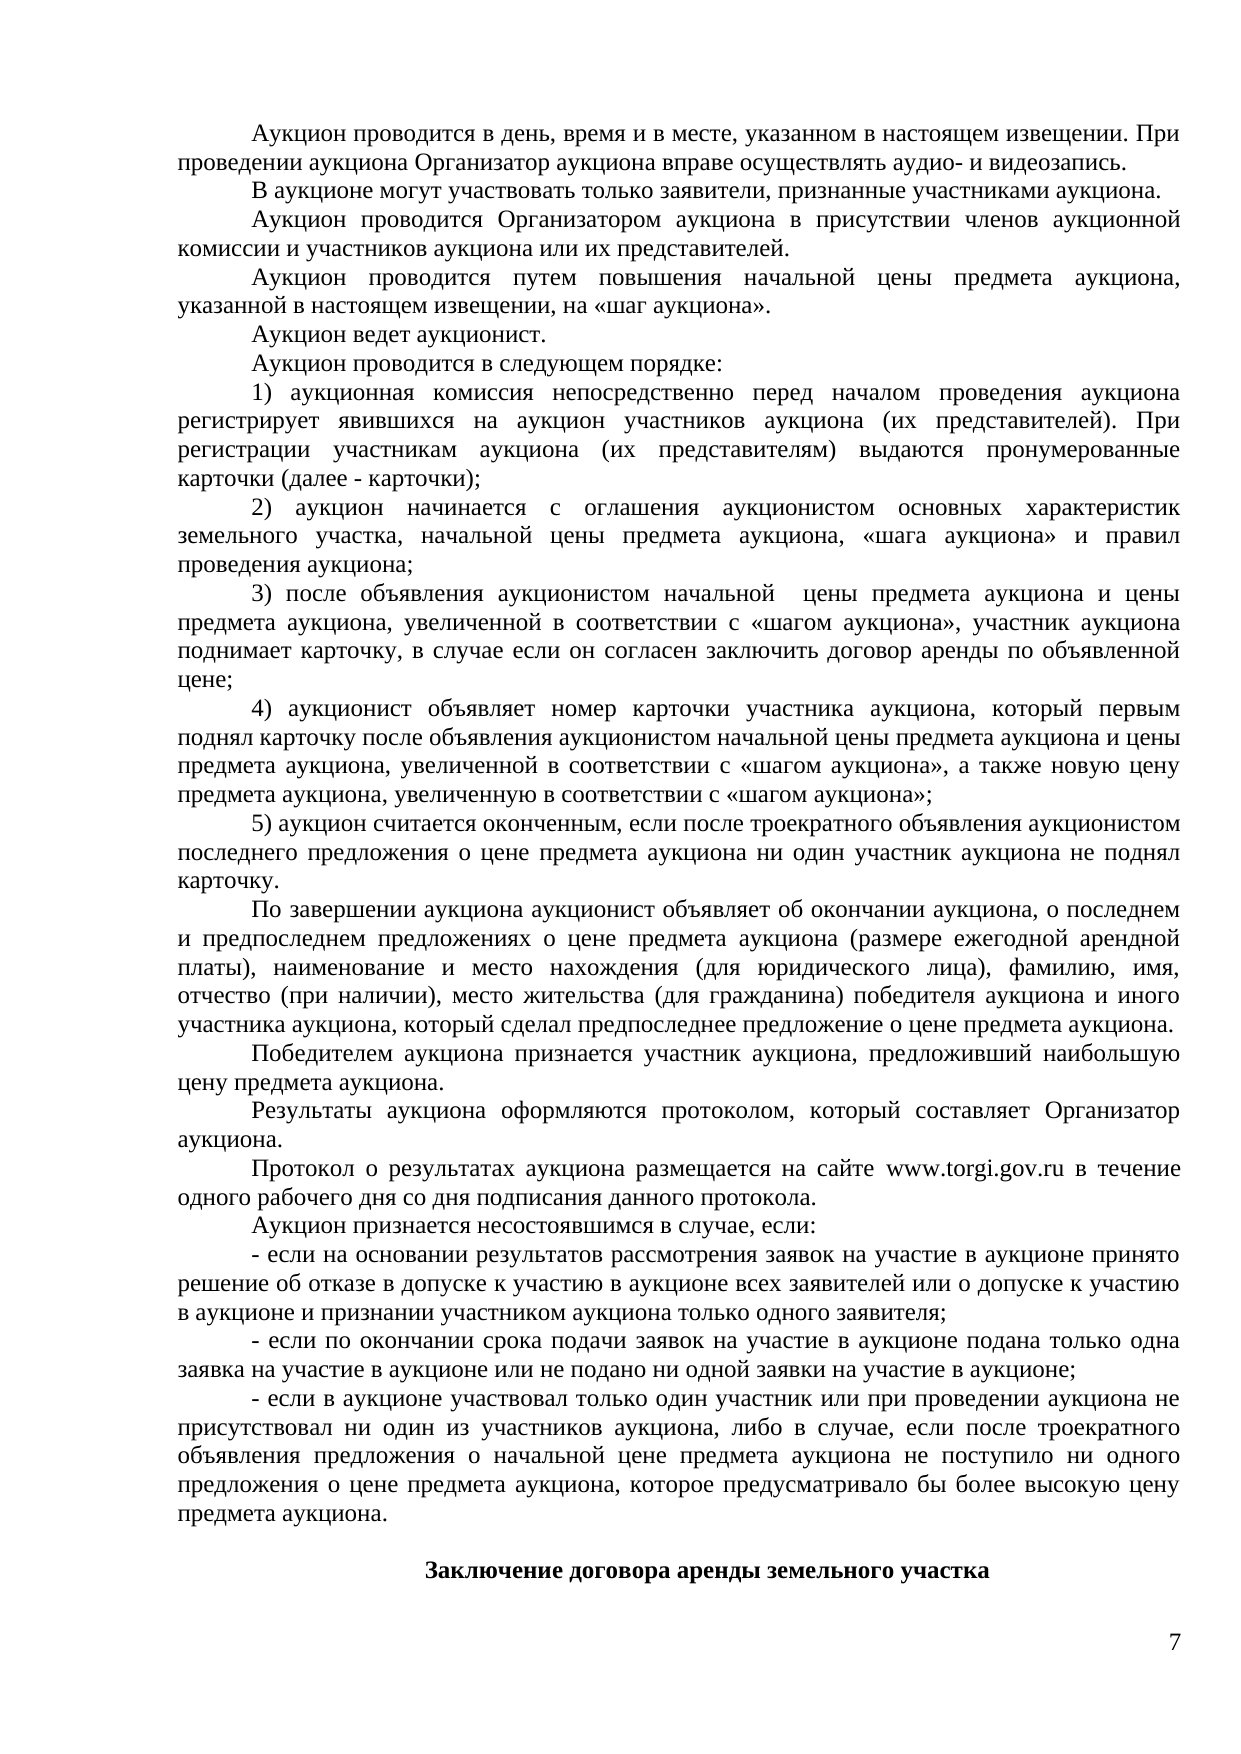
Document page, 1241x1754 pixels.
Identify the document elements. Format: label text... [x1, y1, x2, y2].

text - если в аукционе участвовал только один участник или при проведении аукциона не присутствовал ни один из участников аукциона, либо в случае, если после троекратного объявления предложения о начальной цене предмета аукциона не поступило ни одного предложения о цене предмета аукциона, которое предусматривало бы более высокую цену предмета аукциона. [177, 1383, 1181, 1527]
text Аукцион проводится путем повышения начальной цены предмета аукциона, указанной в настоящем извещении, на «шаг аукциона». [177, 262, 1181, 319]
text Протокол о результатах аукциона размещается на сайте www.torgi.gov.ru в течение одного рабочего дня со дня подписания данного протокола. [177, 1153, 1181, 1211]
text Победителем аукциона признается участник аукциона, предложивший наибольшую цену предмета аукциона. [177, 1038, 1181, 1096]
text - если на основании результатов рассмотрения заявок на участие в аукционе принято решение об отказе в допуске к участию в аукционе всех заявителей или о допуске к участию в аукционе и признании участником аукциона только одного заявителя; [177, 1239, 1181, 1326]
text 3) после объявления аукционистом начальной цены предмета аукциона и цены предмета аукциона, увеличенной в соответствии с «шагом аукциона», участник аукциона поднимает карточку, в случае если он согласен заключить договор аренды по объявленной цене; [177, 578, 1181, 693]
text 1) аукционная комиссия непосредственно перед началом проведения аукциона регистрирует явившихся на аукцион участников аукциона (их представителей). При регистрации участникам аукциона (их представителям) выдаются пронумерованные карточки (далее - карточки); [177, 377, 1181, 492]
text 5) аукцион считается оконченным, если после троекратного объявления аукционистом последнего предложения о цене предмета аукциона ни один участник аукциона не поднял карточку. [177, 808, 1181, 894]
text По завершении аукциона аукционист объявляет об окончании аукциона, о последнем и предпоследнем предложениях о цене предмета аукциона (размере ежегодной арендной платы), наименование и место нахождения (для юридического лица), фамилию, имя, отчество (при наличии), место жительства (для гражданина) победителя аукциона и иного участника аукциона, который сделал предпоследнее предложение о цене предмета аукциона. [177, 894, 1181, 1038]
text Аукцион ведет аукционист. [177, 319, 1181, 348]
text Аукцион признается несостоявшимся в случае, если: [177, 1211, 1181, 1239]
text - если по окончании срока подачи заявок на участие в аукционе подана только одна заявка на участие в аукционе или не подано ни одной заявки на участие в аукционе; [177, 1326, 1181, 1383]
text В аукционе могут участвовать только заявители, признанные участниками аукциона. [177, 176, 1181, 204]
text Аукцион проводится Организатором аукциона в присутствии членов аукционной комиссии и участников аукциона или их представителей. [177, 204, 1181, 262]
text Аукцион проводится в следующем порядке: [177, 348, 1181, 377]
text 4) аукционист объявляет номер карточки участника аукциона, который первым поднял карточку после объявления аукционистом начальной цены предмета аукциона и цены предмета аукциона, увеличенной в соответствии с «шагом аукциона», а также новую цену предмета аукциона, увеличенную в соответствии с «шагом аукциона»; [177, 693, 1181, 808]
text Заключение договора аренды земельного участка [177, 1556, 1181, 1584]
text Аукцион проводится в день, время и в месте, указанном в настоящем извещении. При проведении аукциона Организатор аукциона вправе осуществлять аудио- и видеозапись. [177, 118, 1181, 176]
text Результаты аукциона оформляются протоколом, который составляет Организатор аукциона. [177, 1096, 1181, 1153]
text 2) аукцион начинается с оглашения аукционистом основных характеристик земельного участка, начальной цены предмета аукциона, «шага аукциона» и правил проведения аукциона; [177, 492, 1181, 578]
